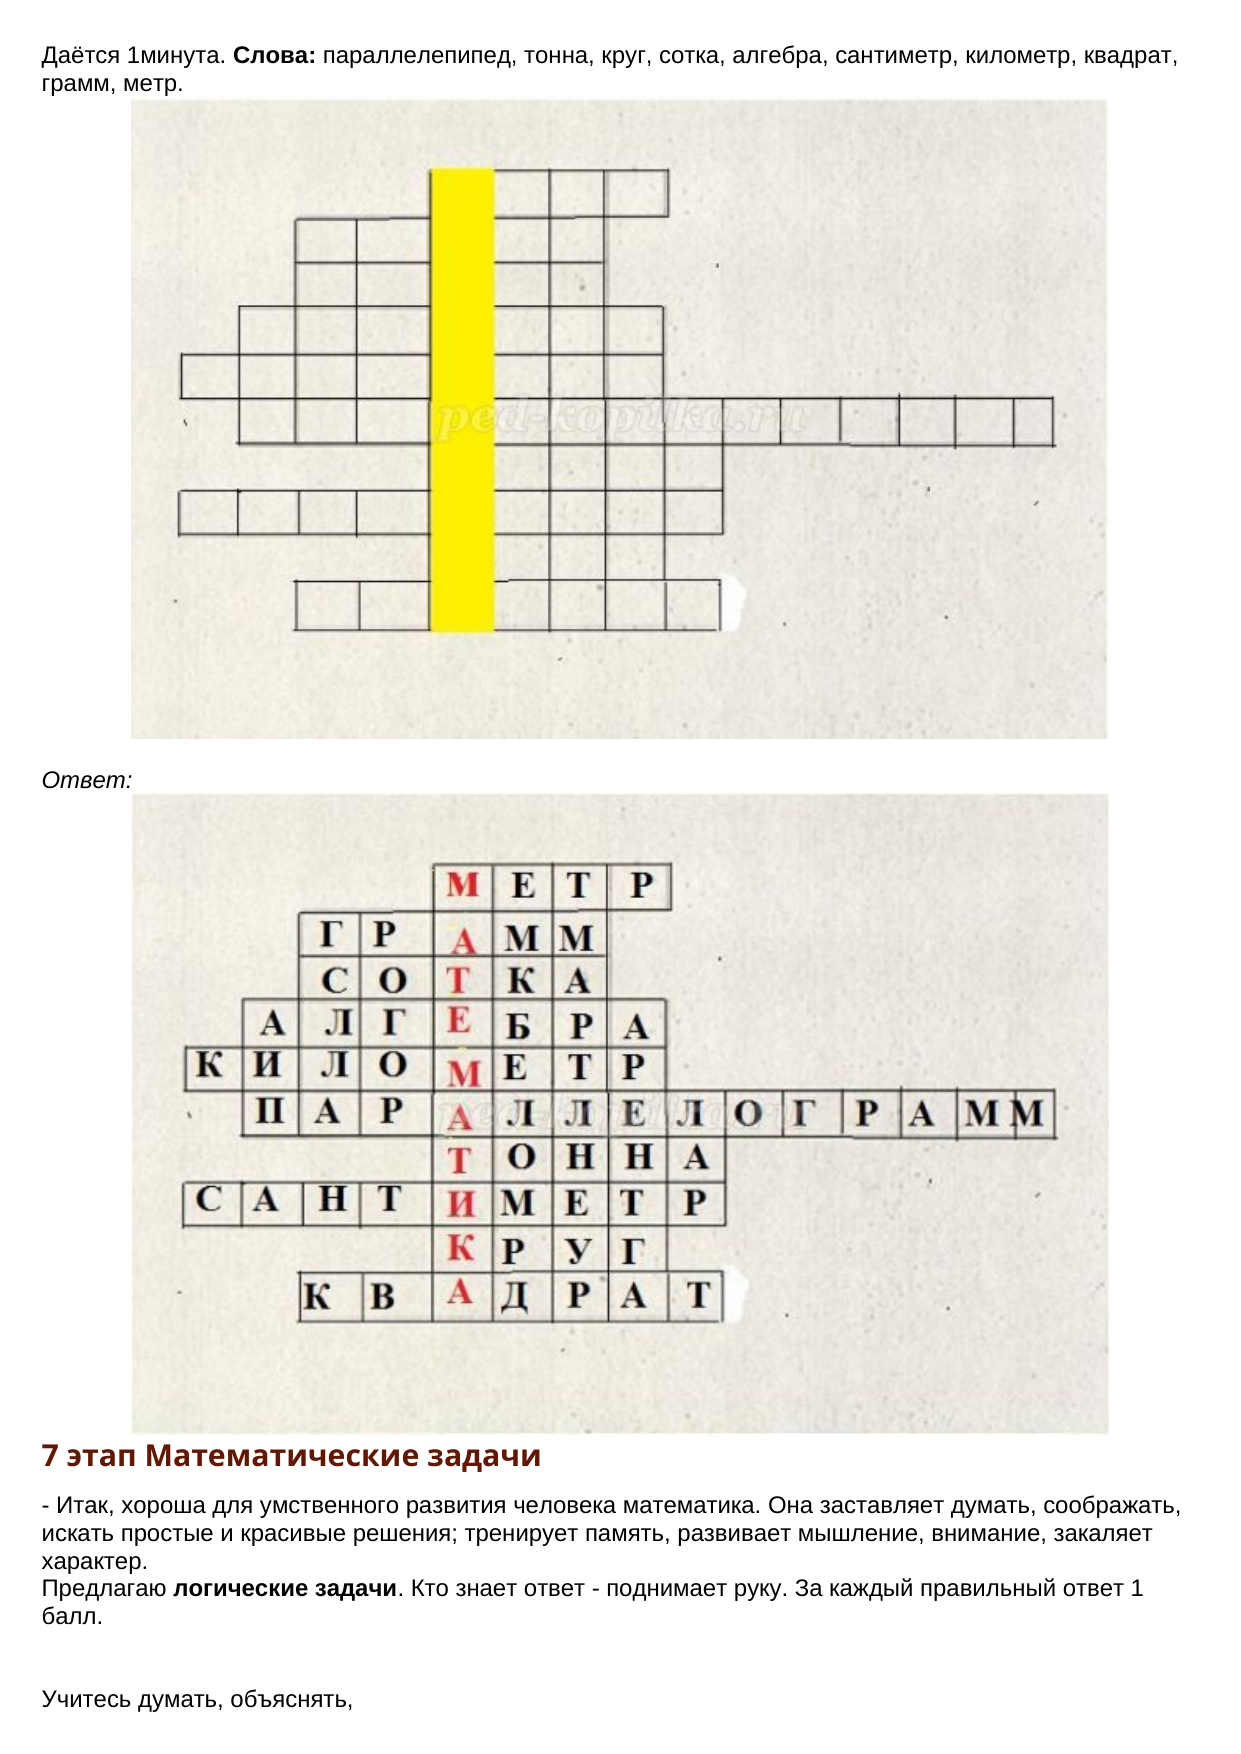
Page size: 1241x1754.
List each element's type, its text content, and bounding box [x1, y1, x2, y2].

text 7 этап Математические задачи [41, 1434, 1199, 1476]
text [41, 1657, 1199, 1712]
picture [131, 793, 1110, 1435]
text - Итак, хороша для умственного развития человека математика. Она заставляет думать, соображать, искать простые и красивые решения; тренирует память, развивает мышление, внимание, закаляет характер. Предлагаю логические задачи. Кто знает ответ - поднимает руку. За каждый правильный ответ 1 балл. [103, 1491, 1199, 1629]
text Ответ: [41, 739, 1199, 794]
picture [131, 96, 1110, 739]
